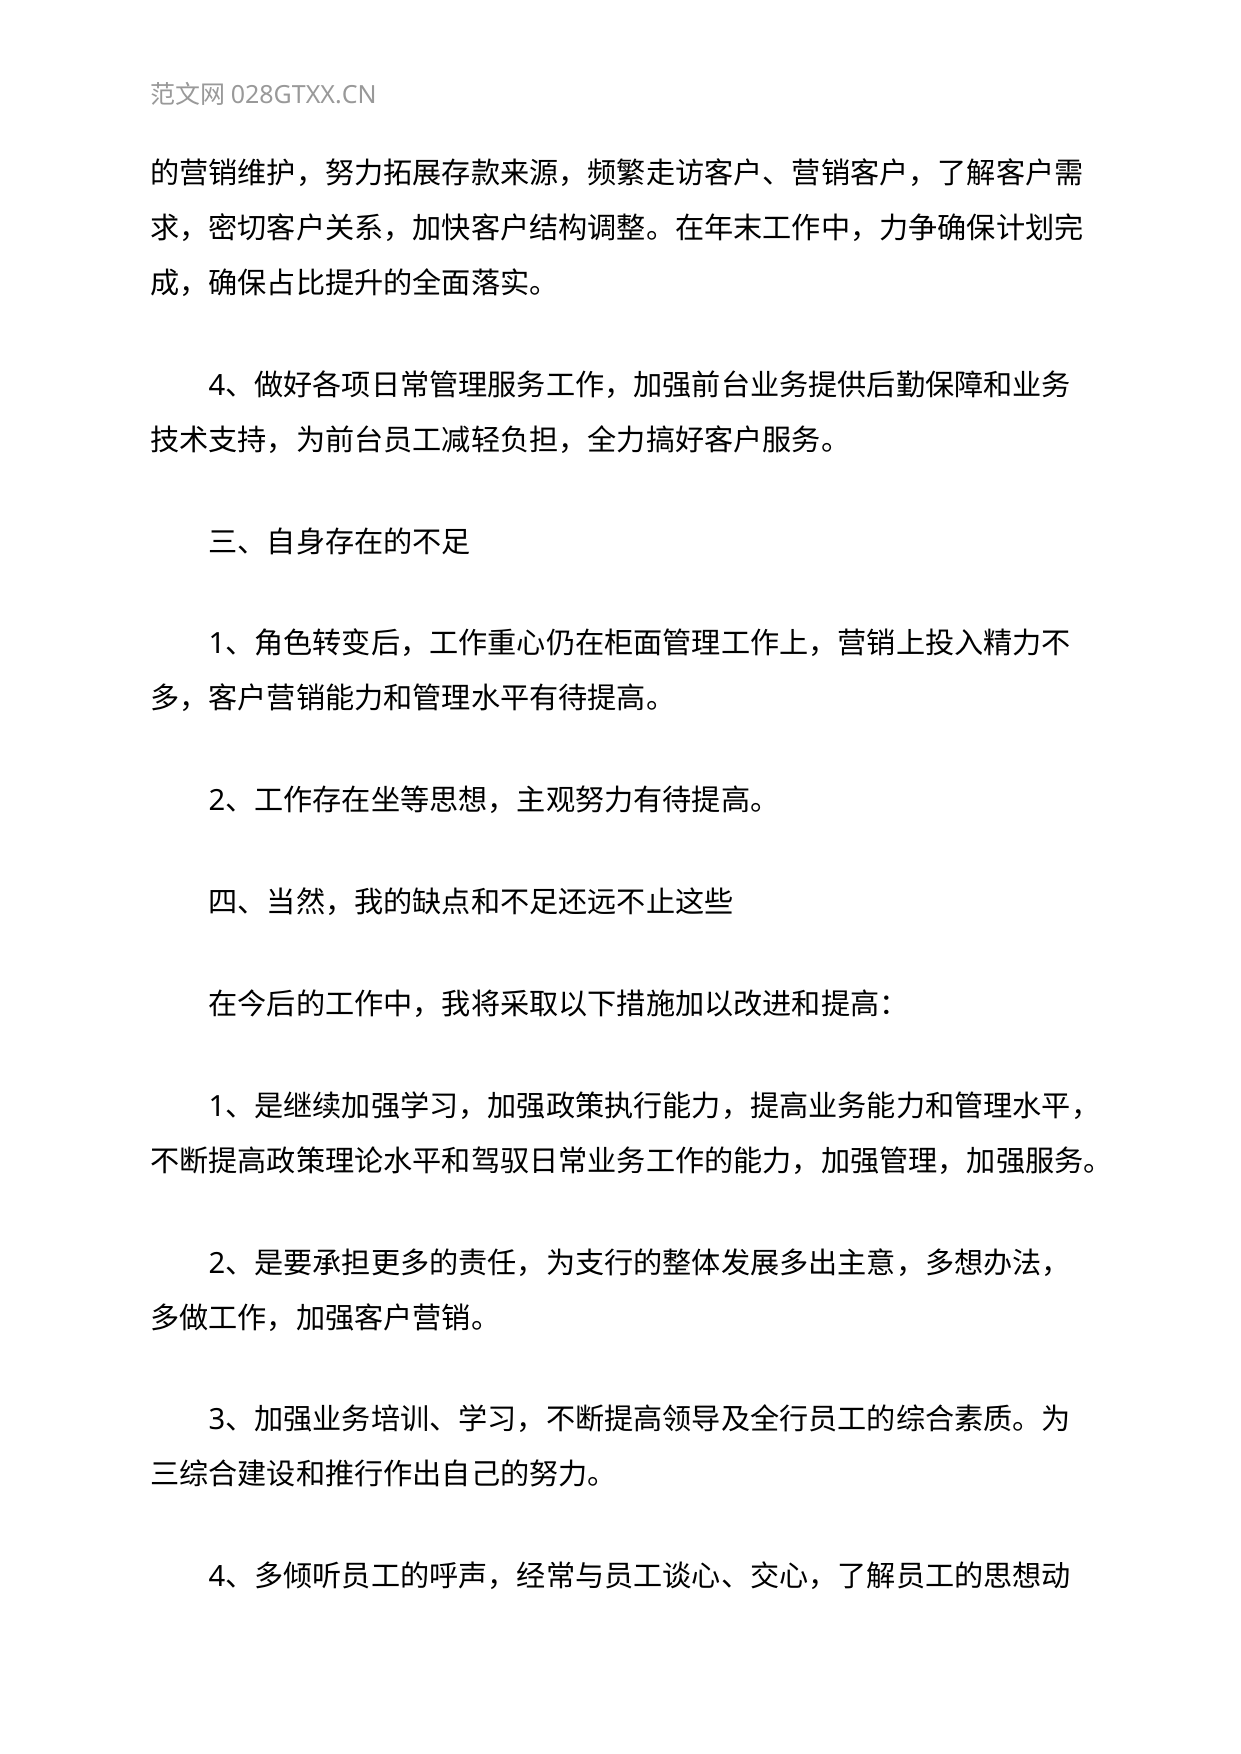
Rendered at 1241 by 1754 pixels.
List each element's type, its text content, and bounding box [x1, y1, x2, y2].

text 三、自身存在的不足 [150, 518, 1090, 561]
text 四、当然，我的缺点和不足还远不止这些 [150, 879, 1090, 921]
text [150, 150, 1090, 302]
text 2、是要承担更多的责任，为支行的整体发展多出主意，多想办法，多做工作，加强客户营销。 [150, 1239, 1090, 1336]
text 3、加强业务培训、学习，不断提高领导及全行员工的综合素质。为三综合建设和推行作出自己的努力。 [150, 1396, 1090, 1493]
text 2、工作存在坐等思想，主观努力有待提高。 [150, 777, 1090, 819]
text 1、是继续加强学习，加强政策执行能力，提高业务能力和管理水平，不断提高政策理论水平和驾驭日常业务工作的能力，加强管理，加强服务。 [150, 1082, 1090, 1180]
text 在今后的工作中，我将采取以下措施加以改进和提高： [150, 981, 1090, 1023]
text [150, 1553, 1090, 1595]
text 4、做好各项日常管理服务工作，加强前台业务提供后勤保障和业务技术支持，为前台员工减轻负担，全力搞好客户服务。 [150, 362, 1090, 459]
text 1、角色转变后，工作重心仍在柜面管理工作上，营销上投入精力不多，客户营销能力和管理水平有待提高。 [150, 620, 1090, 717]
